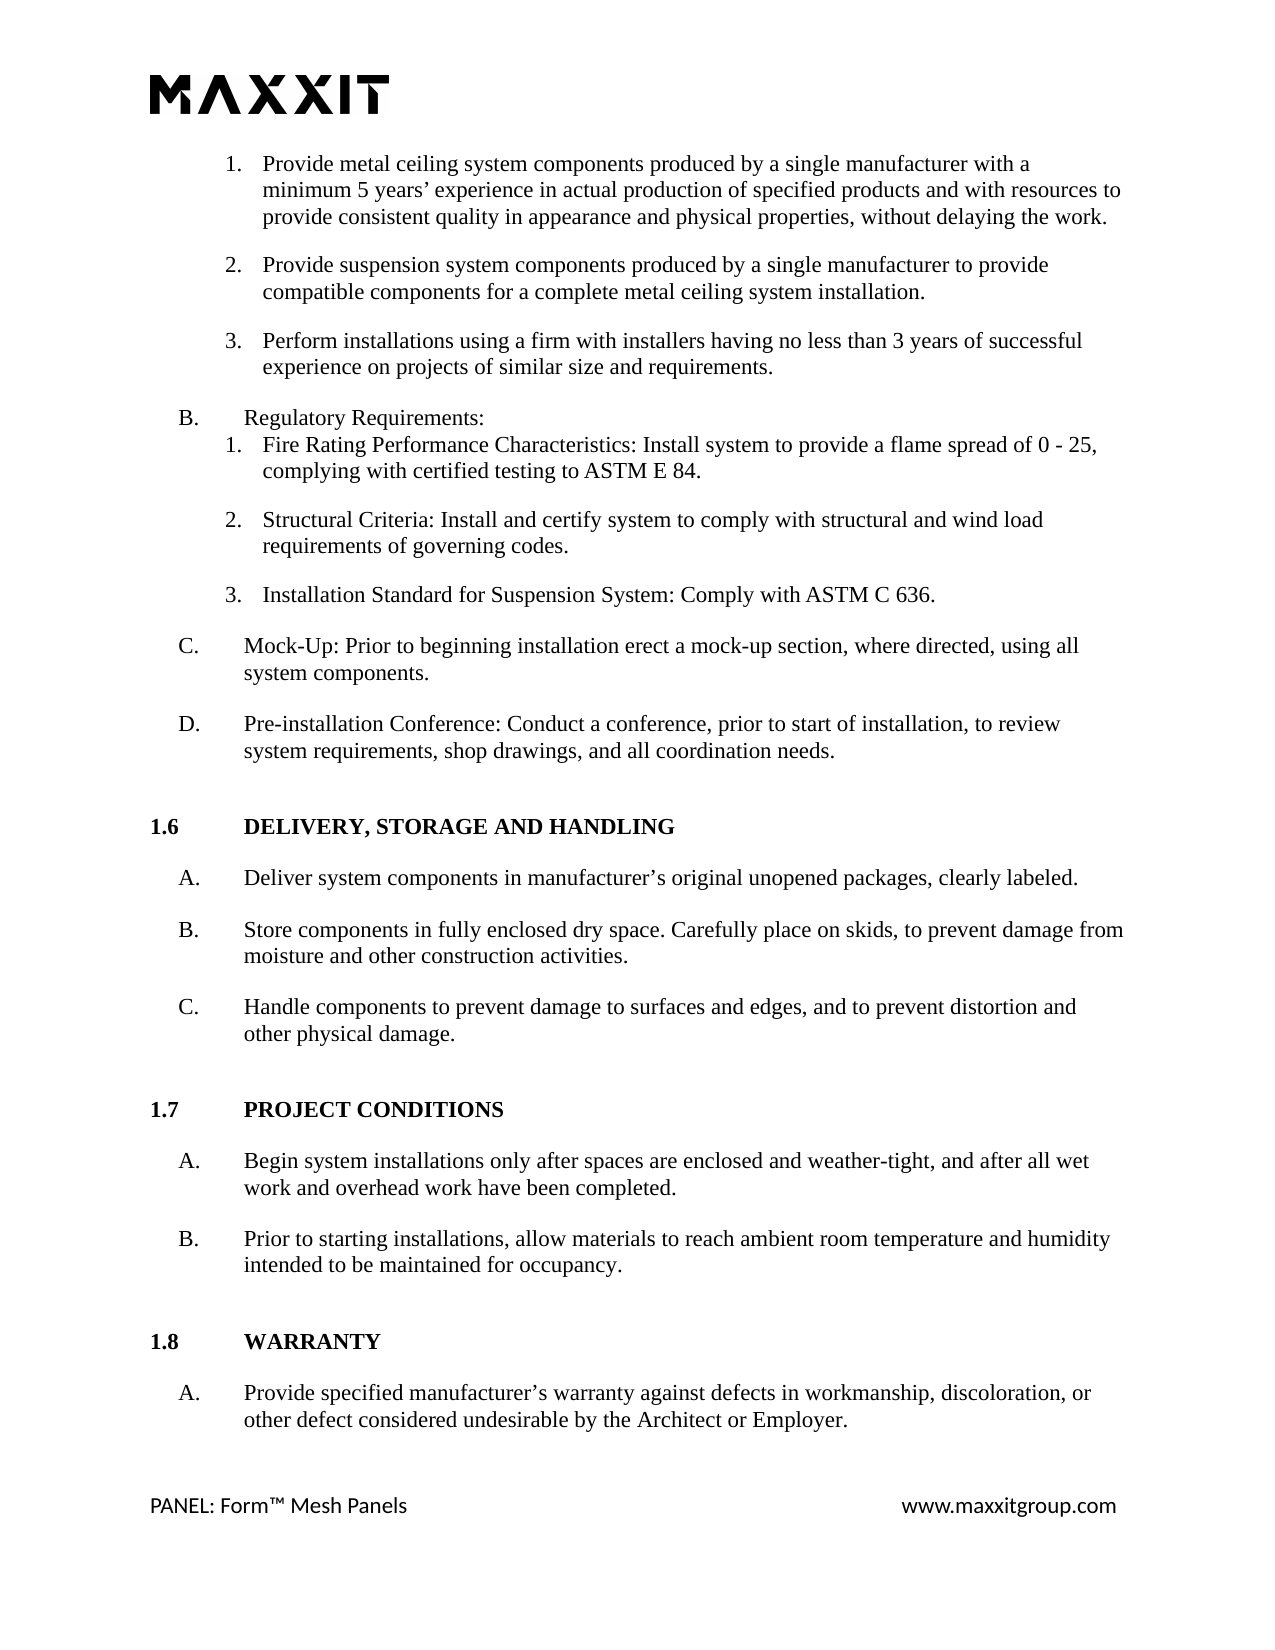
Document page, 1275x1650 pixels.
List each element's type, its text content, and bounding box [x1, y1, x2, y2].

list PROJECT CONDITIONS [150, 1096, 1125, 1122]
list Provide metal ceiling system components produced by a single manufacturer with a minimum 5 years’ experience in actual production of specified products and with resources to provide consistent quality in appearance and physical properties, without delaying the work. [225, 150, 1125, 229]
list WARRANTY [150, 1328, 1125, 1354]
list Prior to starting installations, allow materials to reach ambient room temperature and humidity intended to be maintained for occupancy. [178, 1225, 1125, 1278]
list Deliver system components in manufacturer’s original unopened packages, clearly labeled. [178, 864, 1125, 891]
list Installation Standard for Suspension System: Comply with ASTM C 636. [225, 581, 1125, 608]
list Regulatory Requirements: [178, 404, 1125, 431]
list Structural Criteria: Install and certify system to comply with structural and wind load requirements of governing codes. [225, 506, 1125, 559]
list Store components in fully enclosed dry space. Carefully place on skids, to prevent damage from moisture and other construction activities. [178, 916, 1125, 968]
list Provide suspension system components produced by a single manufacturer to provide compatible components for a complete metal ceiling system installation. [225, 252, 1125, 304]
list Handle components to prevent damage to surfaces and edges, and to prevent distortion and other physical damage. [178, 993, 1125, 1046]
list Begin system installations only after spaces are enclosed and weather-tight, and after all wet work and overhead work have been completed. [178, 1147, 1125, 1200]
picture [150, 75, 389, 114]
list Provide specified manufacturer’s warranty against defects in workmanship, discoloration, or other defect considered undesirable by the Architect or Employer. [178, 1379, 1125, 1432]
list Pre-installation Conference: Conduct a conference, prior to start of installation, to review system requirements, shop drawings, and all coordination needs. [178, 710, 1125, 763]
list Mock-Up: Prior to beginning installation erect a mock-up section, where directed, using all system components. [178, 633, 1125, 685]
list Fire Rating Performance Characteristics: Install system to provide a flame spread of 0 - 25, complying with certified testing to ASTM E 84. [225, 431, 1125, 483]
list Perform installations using a firm with installers having no less than 3 years of successful experience on projects of similar size and requirements. [225, 327, 1125, 379]
list DELIVERY, STORAGE AND HANDLING [150, 813, 1125, 839]
